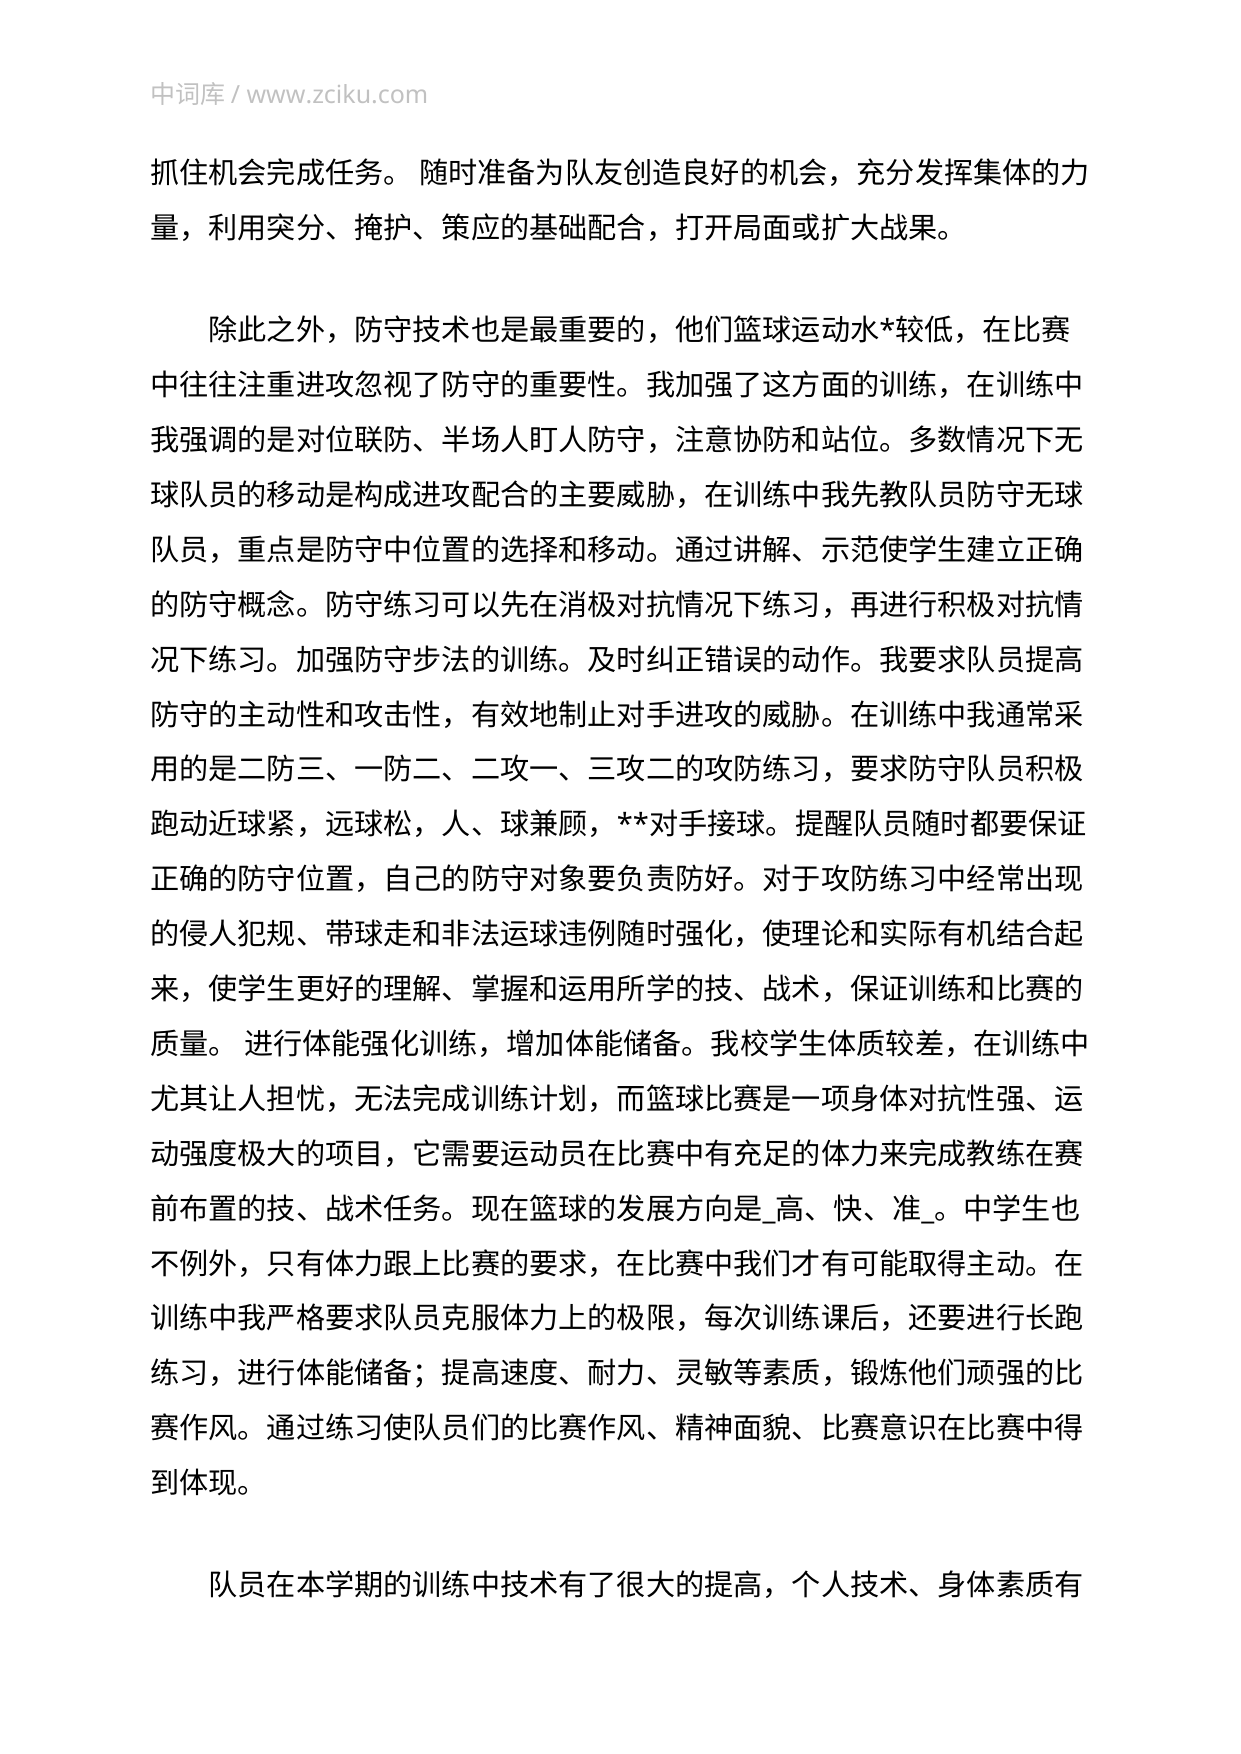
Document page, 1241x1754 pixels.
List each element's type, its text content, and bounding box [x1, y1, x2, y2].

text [150, 1562, 1090, 1604]
text 除此之外，防守技术也是最重要的，他们篮球运动水*较低，在比赛中往往注重进攻忽视了防守的重要性。我加强了这方面的训练，在训练中我强调的是对位联防、半场人盯人防守，注意协防和站位。多数情况下无球队员的移动是构成进攻配合的主要威胁，在训练中我先教队员防守无球队员，重点是防守中位置的选择和移动。通过讲解、示范使学生建立正确的防守概念。防守练习可以先在消极对抗情况下练习，再进行积极对抗情况下练习。加强防守步法的训练。及时纠正错误的动作。我要求队员提高防守的主动性和攻击性，有效地制止对手进攻的威胁。在训练中我通常采用的是二防三、一防二、二攻一、三攻二的攻防练习，要求防守队员积极跑动近球紧，远球松，人、球兼顾，**对手接球。提醒队员随时都要保证正确的防守位置，自己的防守对象要负责防好。对于攻防练习中经常出现的侵人犯规、带球走和非法运球违例随时强化，使理论和实际有机结合起来，使学生更好的理解、掌握和运用所学的技、战术，保证训练和比赛的质量。 进行体能强化训练，增加体能储备。我校学生体质较差，在训练中尤其让人担忧，无法完成训练计划，而篮球比赛是一项身体对抗性强、运动强度极大的项目，它需要运动员在比赛中有充足的体力来完成教练在赛前布置的技、战术任务。现在篮球的发展方向是_高、快、准_。中学生也不例外，只有体力跟上比赛的要求，在比赛中我们才有可能取得主动。在训练中我严格要求队员克服体力上的极限，每次训练课后，还要进行长跑练习，进行体能储备；提高速度、耐力、灵敏等素质，锻炼他们顽强的比赛作风。通过练习使队员们的比赛作风、精神面貌、比赛意识在比赛中得到体现。 [150, 307, 1090, 1502]
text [150, 150, 1090, 247]
